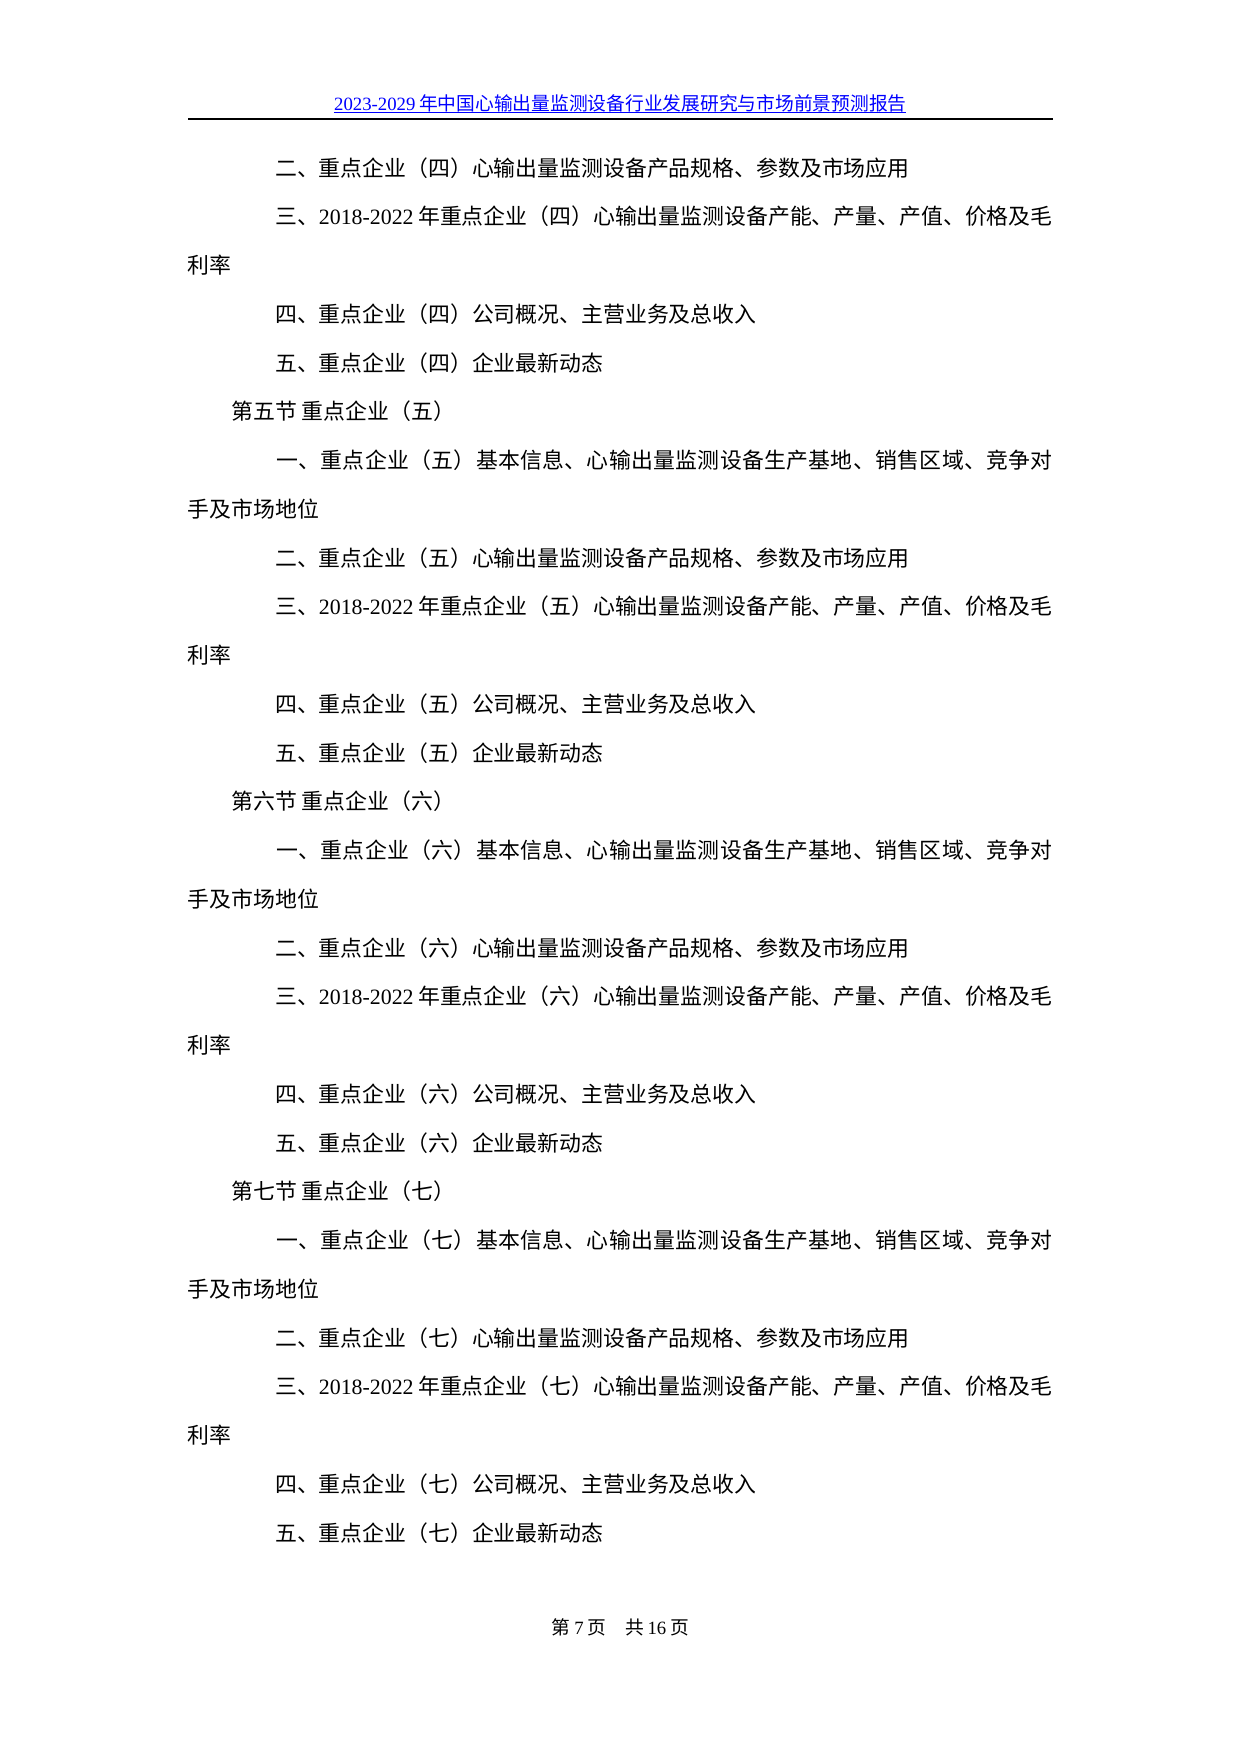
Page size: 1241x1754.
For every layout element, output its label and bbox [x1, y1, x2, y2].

text [187, 150, 1053, 1548]
